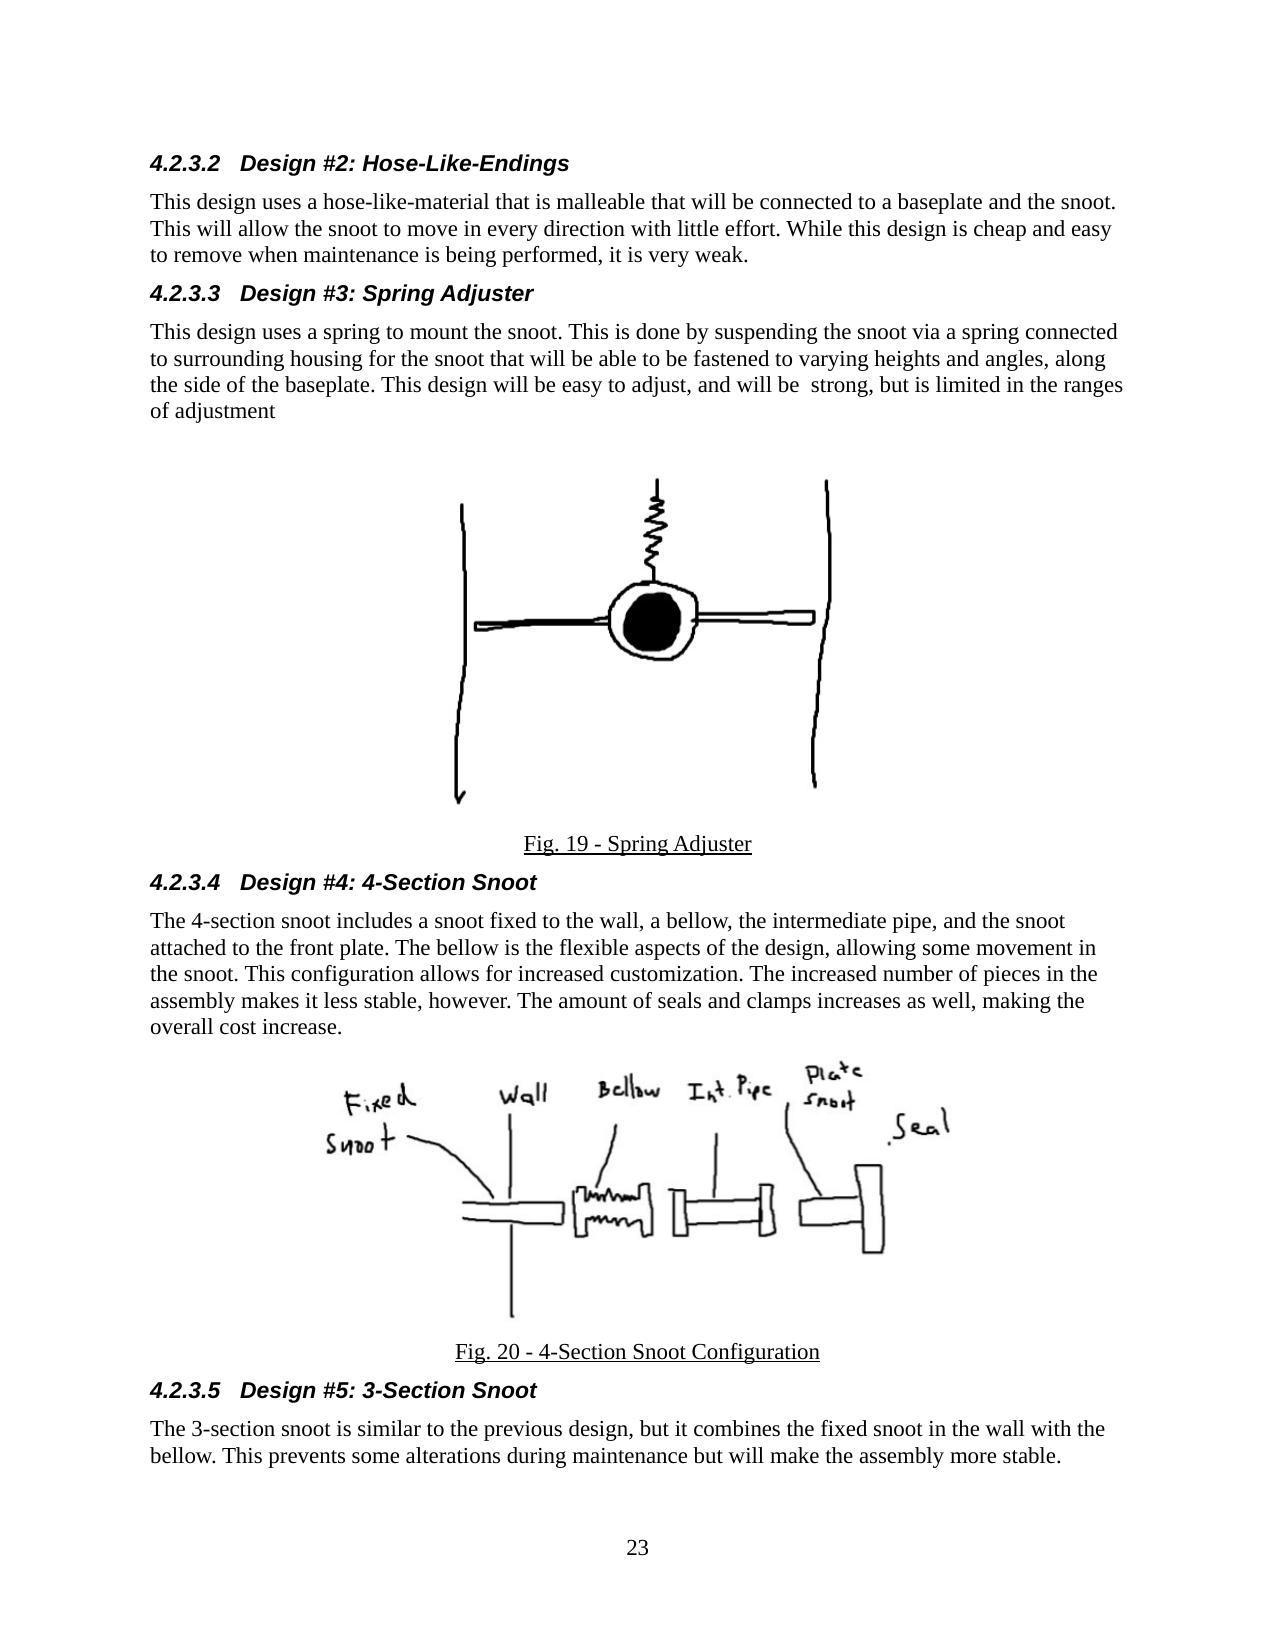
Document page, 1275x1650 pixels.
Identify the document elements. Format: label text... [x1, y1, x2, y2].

text This design uses a hose-like-material that is malleable that will be connected to a baseplate and the snoot. This will allow the snoot to move in every direction with little effort. While this design is cheap and easy to remove when maintenance is being performed, it is very weak. [150, 188, 1125, 267]
text The 3-section snoot is similar to the previous design, but it combines the fixed snoot in the wall with the bellow. This prevents some alterations during maintenance but will make the assembly more stable. [150, 1415, 1125, 1468]
subtitle Design #3: Spring Adjuster [150, 280, 1125, 306]
subtitle Design #4: 4-Section Snoot [150, 869, 1125, 896]
text This design uses a spring to mount the snoot. This is done by suspending the snoot via a spring connected to surrounding housing for the snoot that will be able to be fastened to varying heights and angles, along the side of the baseplate. This design will be easy to adjust, and will be strong, but is limited in the ranges of adjustment [150, 318, 1125, 424]
text Fig. 19 - Spring Adjuster [150, 830, 1125, 857]
subtitle Design #5: 3-Section Snoot [150, 1377, 1125, 1403]
text Fig. 20 - 4-Section Snoot Configuration [150, 1338, 1125, 1364]
subtitle Design #2: Hose-Like-Endings [150, 150, 1125, 176]
text The 4-section snoot includes a snoot fixed to the wall, a bellow, the intermediate pipe, and the snoot attached to the front plate. The bellow is the flexible aspects of the design, allowing some movement in the snoot. This configuration allows for increased customization. The increased number of pieces in the assembly makes it less stable, however. The amount of seals and clamps increases as well, making the overall cost increase. [150, 908, 1125, 1039]
